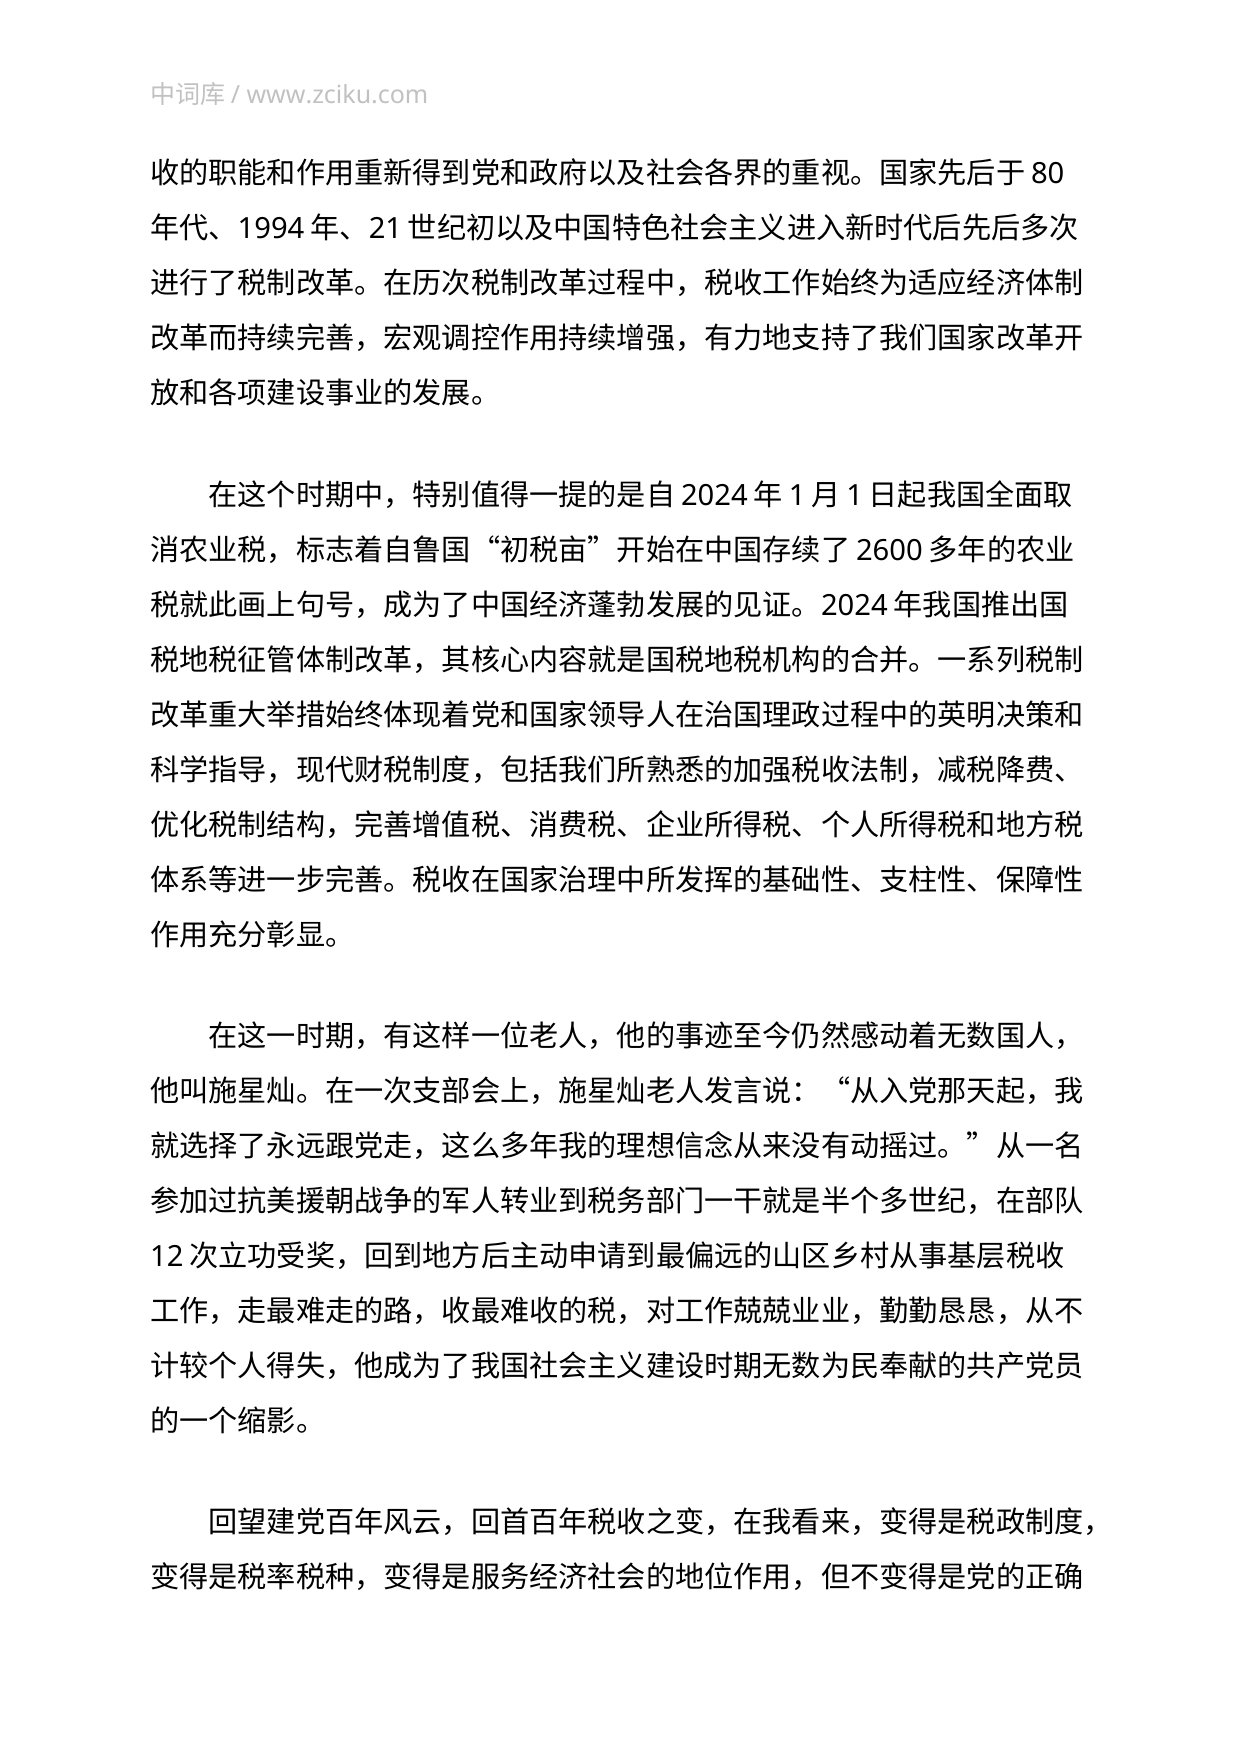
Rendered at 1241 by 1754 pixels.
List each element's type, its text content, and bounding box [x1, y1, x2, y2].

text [150, 150, 1090, 412]
text 在这个时期中，特别值得一提的是自2024年1月1日起我国全面取消农业税，标志着自鲁国“初税亩”开始在中国存续了2600多年的农业税就此画上句号，成为了中国经济蓬勃发展的见证。2024年我国推出国税地税征管体制改革，其核心内容就是国税地税机构的合并。一系列税制改革重大举措始终体现着党和国家领导人在治国理政过程中的英明决策和科学指导，现代财税制度，包括我们所熟悉的加强税收法制，减税降费、优化税制结构，完善增值税、消费税、企业所得税、个人所得税和地方税体系等进一步完善。税收在国家治理中所发挥的基础性、支柱性、保障性作用充分彰显。 [150, 472, 1090, 953]
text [150, 1499, 1090, 1596]
text 在这一时期，有这样一位老人，他的事迹至今仍然感动着无数国人，他叫施星灿。在一次支部会上，施星灿老人发言说：“从入党那天起，我就选择了永远跟党走，这么多年我的理想信念从来没有动摇过。”从一名参加过抗美援朝战争的军人转业到税务部门一干就是半个多世纪，在部队12次立功受奖，回到地方后主动申请到最偏远的山区乡村从事基层税收工作，走最难走的路，收最难收的税，对工作兢兢业业，勤勤恳恳，从不计较个人得失，他成为了我国社会主义建设时期无数为民奉献的共产党员的一个缩影。 [150, 1013, 1090, 1439]
